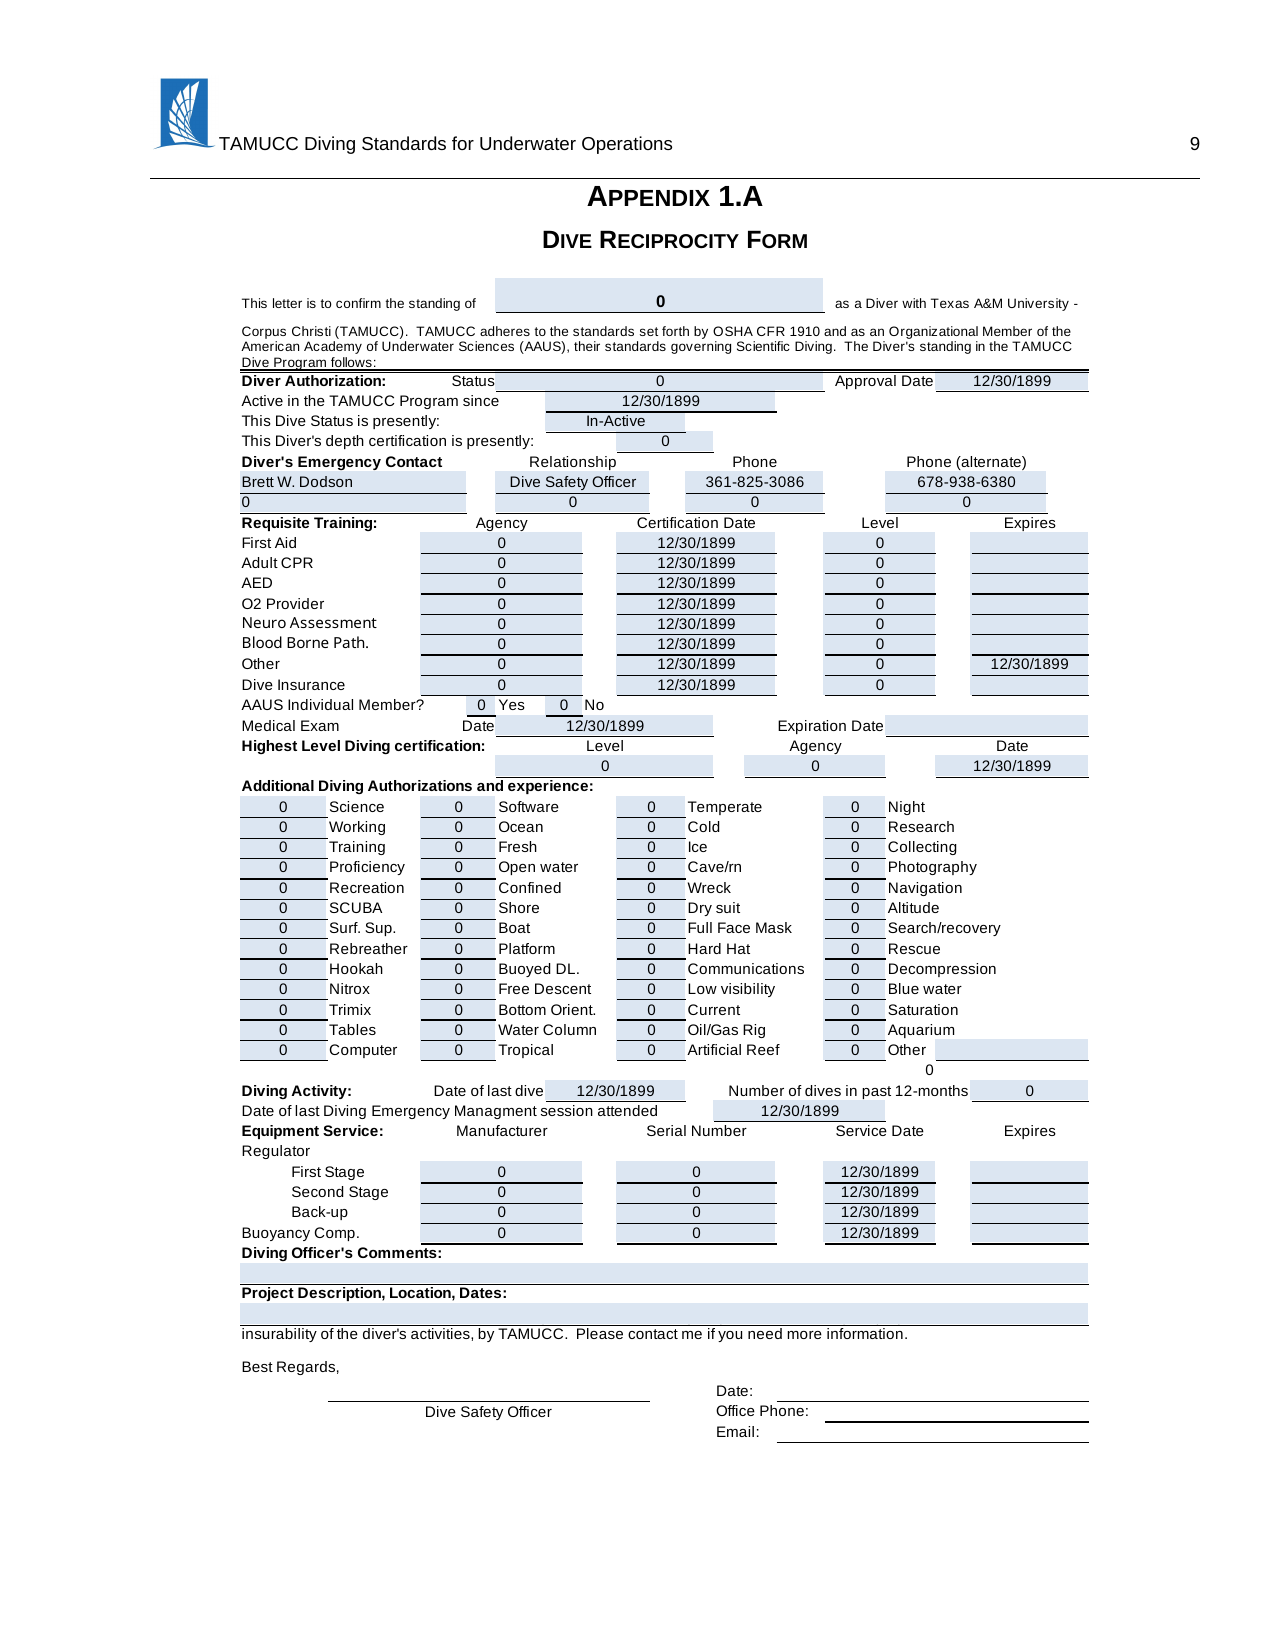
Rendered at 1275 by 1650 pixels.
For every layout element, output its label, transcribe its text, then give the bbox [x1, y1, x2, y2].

subtitle Dive Reciprocity Form [150, 225, 1200, 253]
picture [150, 75, 219, 150]
subtitle Appendix 1.A [150, 179, 1200, 212]
